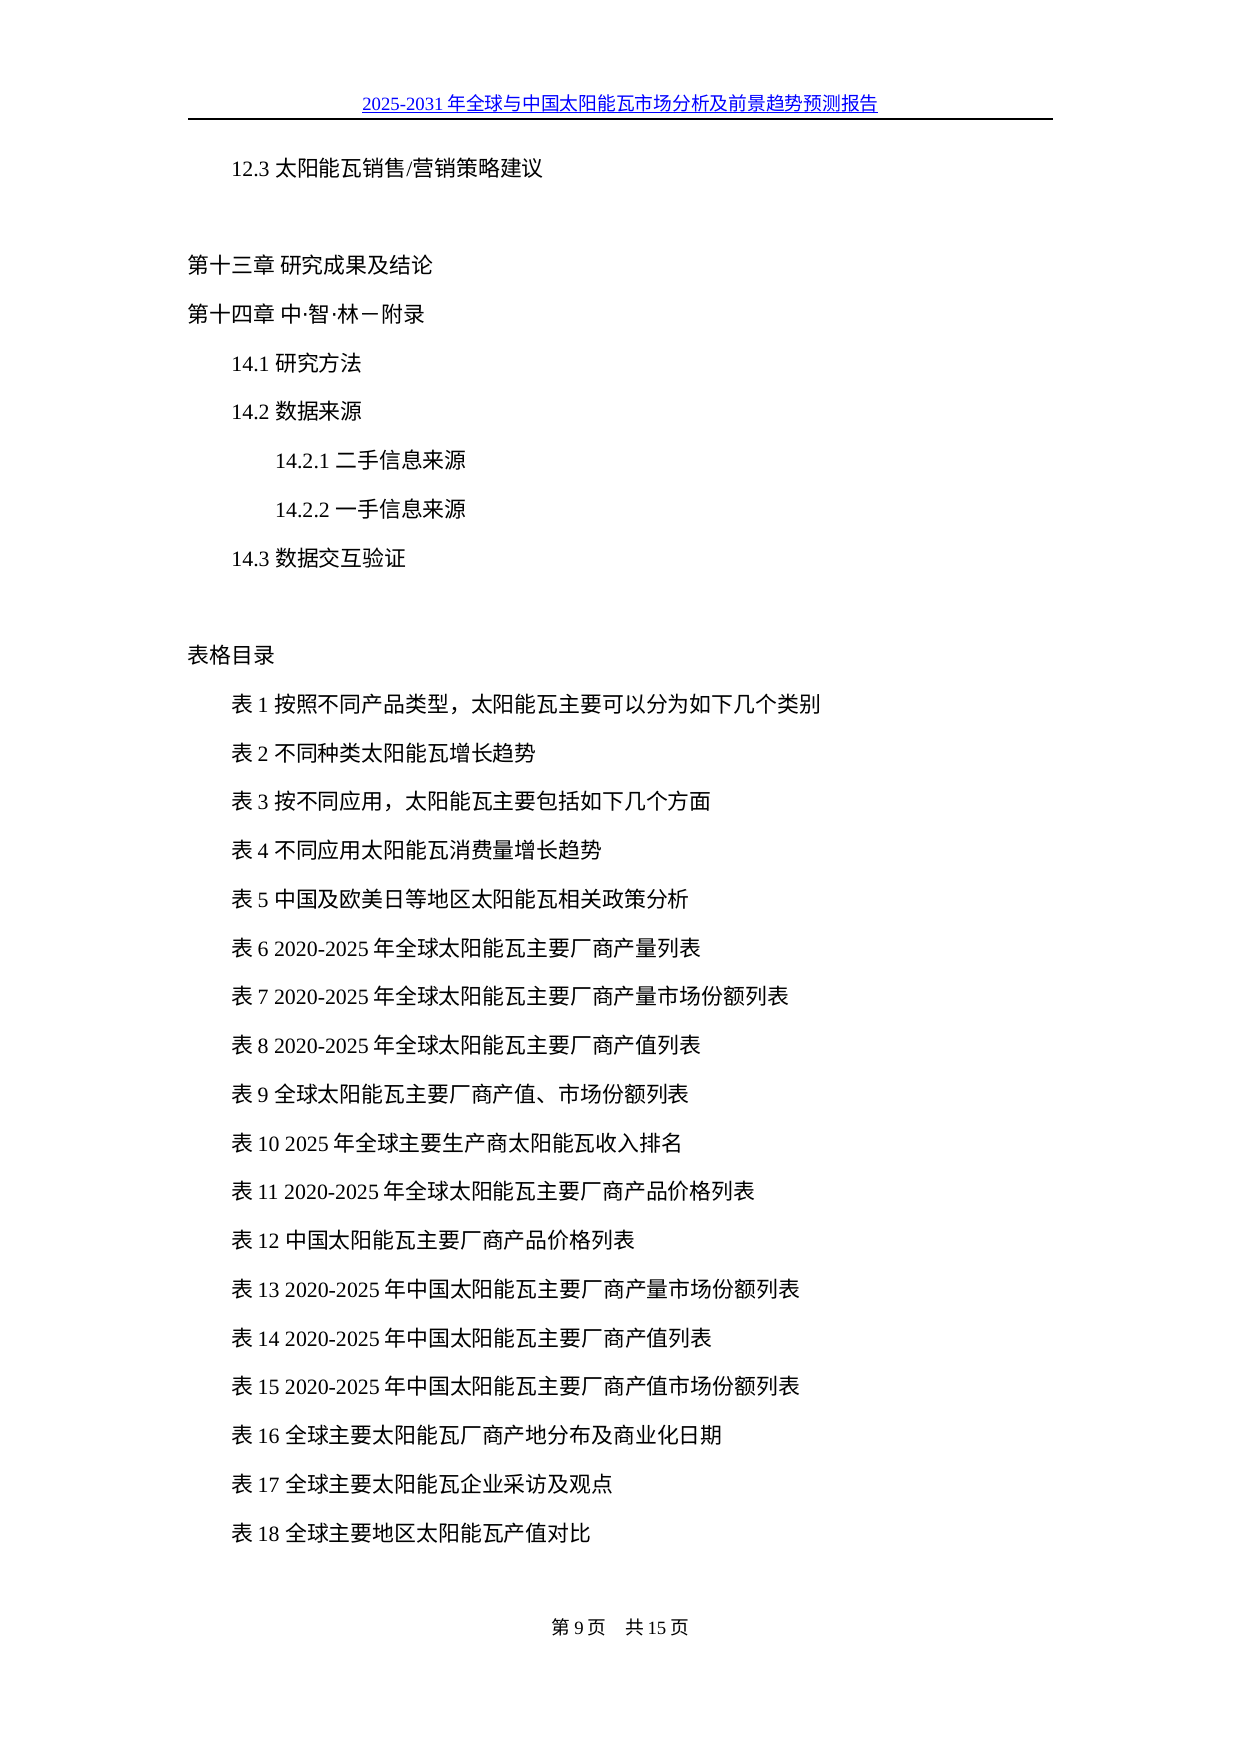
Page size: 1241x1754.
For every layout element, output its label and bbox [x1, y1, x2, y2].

text [187, 150, 1053, 1548]
